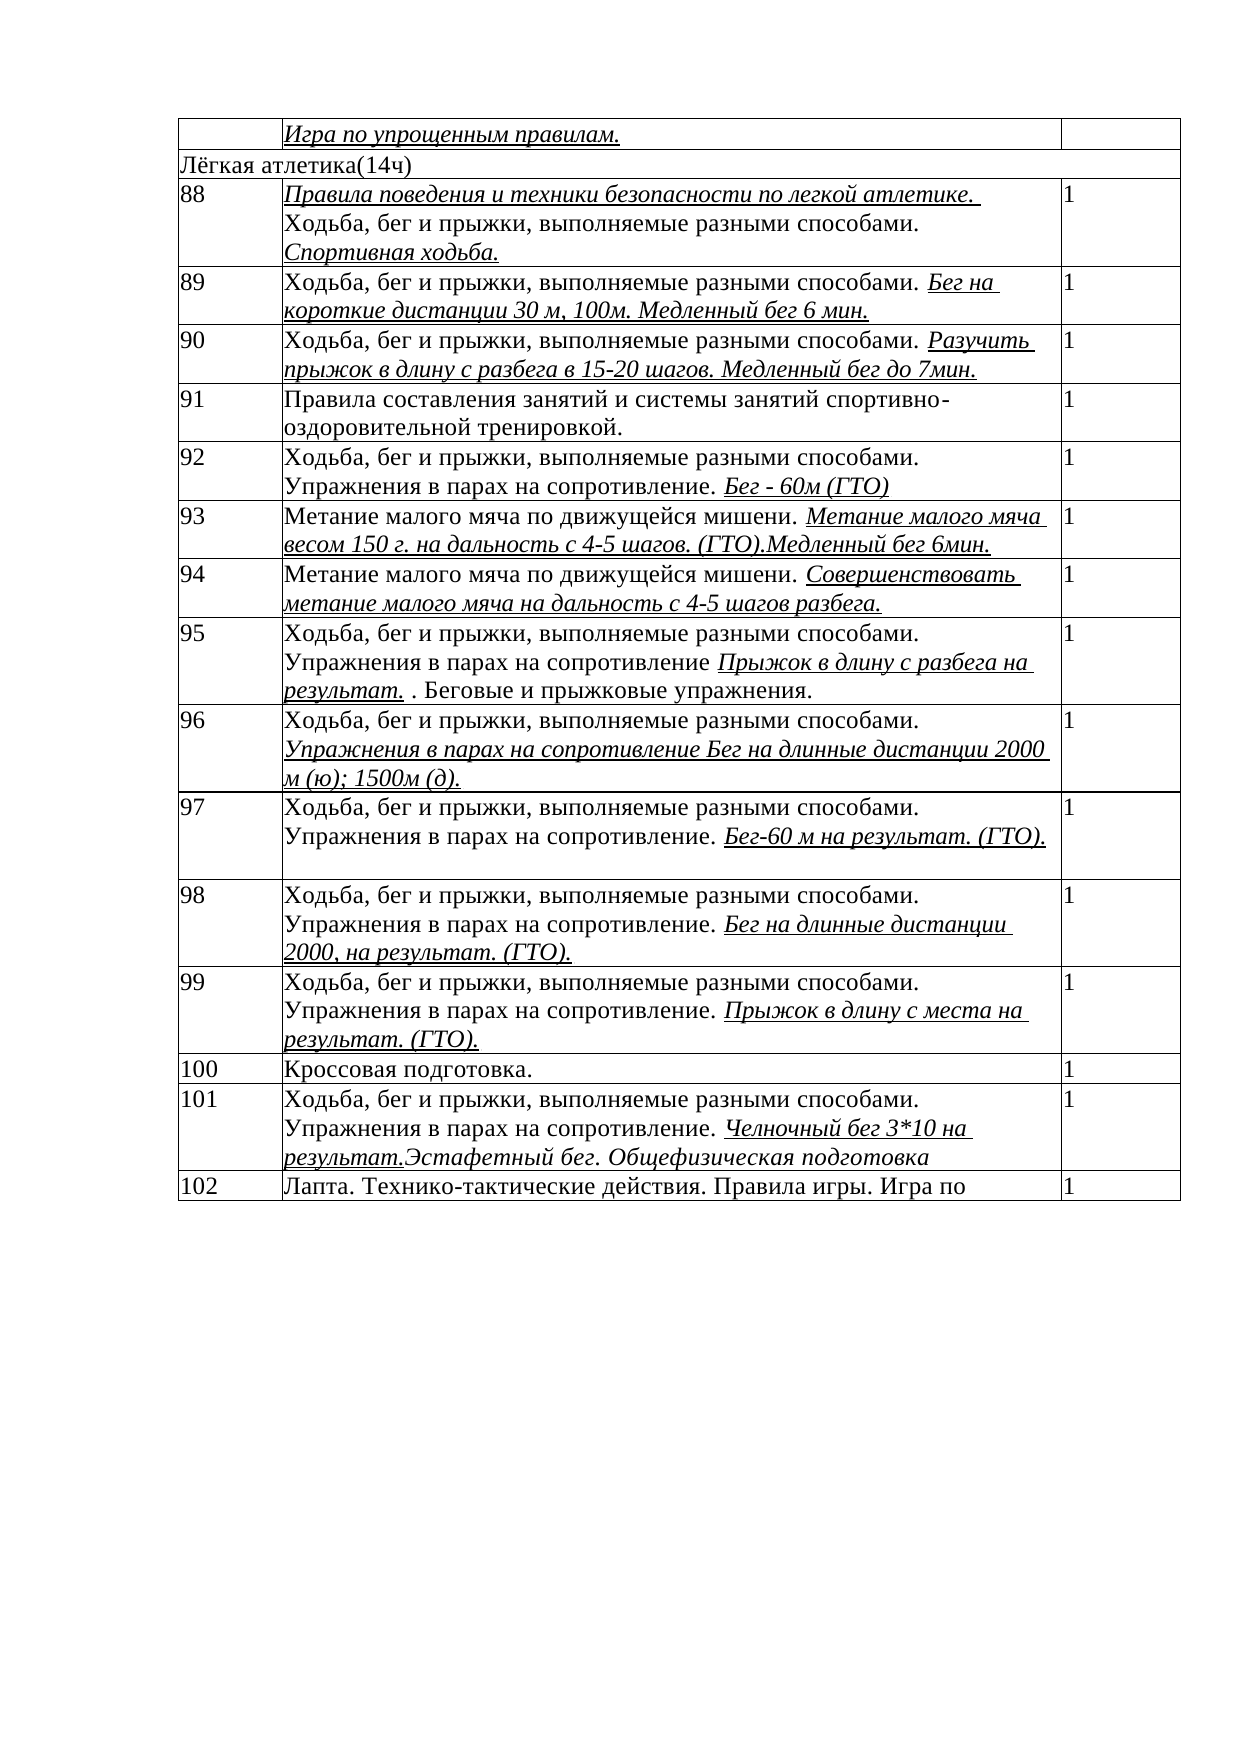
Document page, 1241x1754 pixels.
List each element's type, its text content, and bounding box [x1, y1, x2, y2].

table_cell 94 [179, 559, 282, 617]
table_cell 1 [1062, 618, 1180, 704]
table_cell Правила поведения и техники безопасности по легкой атлетике. Ходьба, бег и прыжки, выполняемые разными способами. Спортивная ходьба. [283, 179, 1061, 266]
table_cell 1 [1062, 179, 1180, 266]
table_cell 95 [179, 618, 282, 704]
table_cell Лапта. Технико-тактические действия. Правила игры. Игра по правилам. [283, 1171, 1061, 1200]
table_cell 97 [179, 793, 282, 879]
table_cell 101 [179, 1084, 282, 1170]
table_cell 1 [1062, 967, 1180, 1053]
table_cell Ходьба, бег и прыжки, выполняемые разными способами. Упражнения в парах на сопротивление. Бег-60 м на результат. (ГТО). [283, 793, 1061, 879]
table_header Игра по упрощенным правилам. [283, 119, 1061, 149]
table_cell 1 [1062, 1171, 1180, 1200]
table_cell 102 [179, 1171, 282, 1200]
table_cell 93 [179, 501, 282, 558]
table_cell Метание малого мяча по движущейся мишени. Совершенствовать метание малого мяча на дальность с 4-5 шагов разбега. [283, 559, 1061, 617]
table_cell 1 [1062, 705, 1180, 791]
table_cell Ходьба, бег и прыжки, выполняемые разными способами. Упражнения в парах на сопротивление. Прыжок в длину с места на результат. (ГТО). [283, 967, 1061, 1053]
table_cell 1 [1062, 1054, 1180, 1083]
table_cell Ходьба, бег и прыжки, выполняемые разными способами. Разучить прыжок в длину с разбега в 15-20 шагов. Медленный бег до 7мин. [283, 325, 1061, 383]
table_header [1062, 119, 1180, 149]
table_cell 1 [1062, 1084, 1180, 1170]
table_cell Ходьба, бег и прыжки, выполняемые разными способами. Упражнения в парах на сопротивление. Бег на длинные дистанции 2000, на результат. (ГТО). [283, 880, 1061, 966]
table_cell Ходьба, бег и прыжки, выполняемые разными способами. Упражнения в парах на сопротивление. Бег - 60м (ГТО) [283, 442, 1061, 500]
table_cell 100 [179, 1054, 282, 1083]
table_cell Лёгкая атлетика(14ч) [179, 150, 1180, 178]
table_cell 1 [1062, 880, 1180, 966]
table_header [179, 119, 282, 149]
table_cell 98 [179, 880, 282, 966]
table_cell 1 [1062, 501, 1180, 558]
table_cell Кроссовая подготовка. [283, 1054, 1061, 1083]
table_cell 90 [179, 325, 282, 383]
table_cell Ходьба, бег и прыжки, выполняемые разными способами. Бег на короткие дистанции 30 м, 100м. Медленный бег 6 мин. [283, 267, 1061, 324]
table_cell Ходьба, бег и прыжки, выполняемые разными способами. Упражнения в парах на сопротивление. Челночный бег 3*10 на результат.Эстафетный бег. Общефизическая подготовка [283, 1084, 1061, 1170]
table_cell Метание малого мяча по движущейся мишени. Метание малого мяча весом 150 г. на дальность с 4-5 шагов. (ГТО).Медленный бег 6мин. [283, 501, 1061, 558]
table_cell 96 [179, 705, 282, 791]
table_cell 1 [1062, 267, 1180, 324]
table_cell 88 [179, 179, 282, 266]
table_cell 99 [179, 967, 282, 1053]
table_cell 1 [1062, 793, 1180, 879]
table_cell 1 [1062, 442, 1180, 500]
table_cell 91 [179, 384, 282, 441]
table_cell 89 [179, 267, 282, 324]
table_cell 92 [179, 442, 282, 500]
table_cell Ходьба, бег и прыжки, выполняемые разными способами. Упражнения в парах на сопротивление Прыжок в длину с разбега на результат. . Беговые и прыжковые упражнения. [283, 618, 1061, 704]
table_cell 1 [1062, 559, 1180, 617]
table_cell Правила составления занятий и системы занятий спортивнооздоровительной тренировкой. [283, 384, 1061, 441]
table_cell 1 [1062, 384, 1180, 441]
table_cell 1 [1062, 325, 1180, 383]
table_cell Ходьба, бег и прыжки, выполняемые разными способами. Упражнения в парах на сопротивление Бег на длинные дистанции 2000 м (ю); 1500м (д). [283, 705, 1061, 791]
